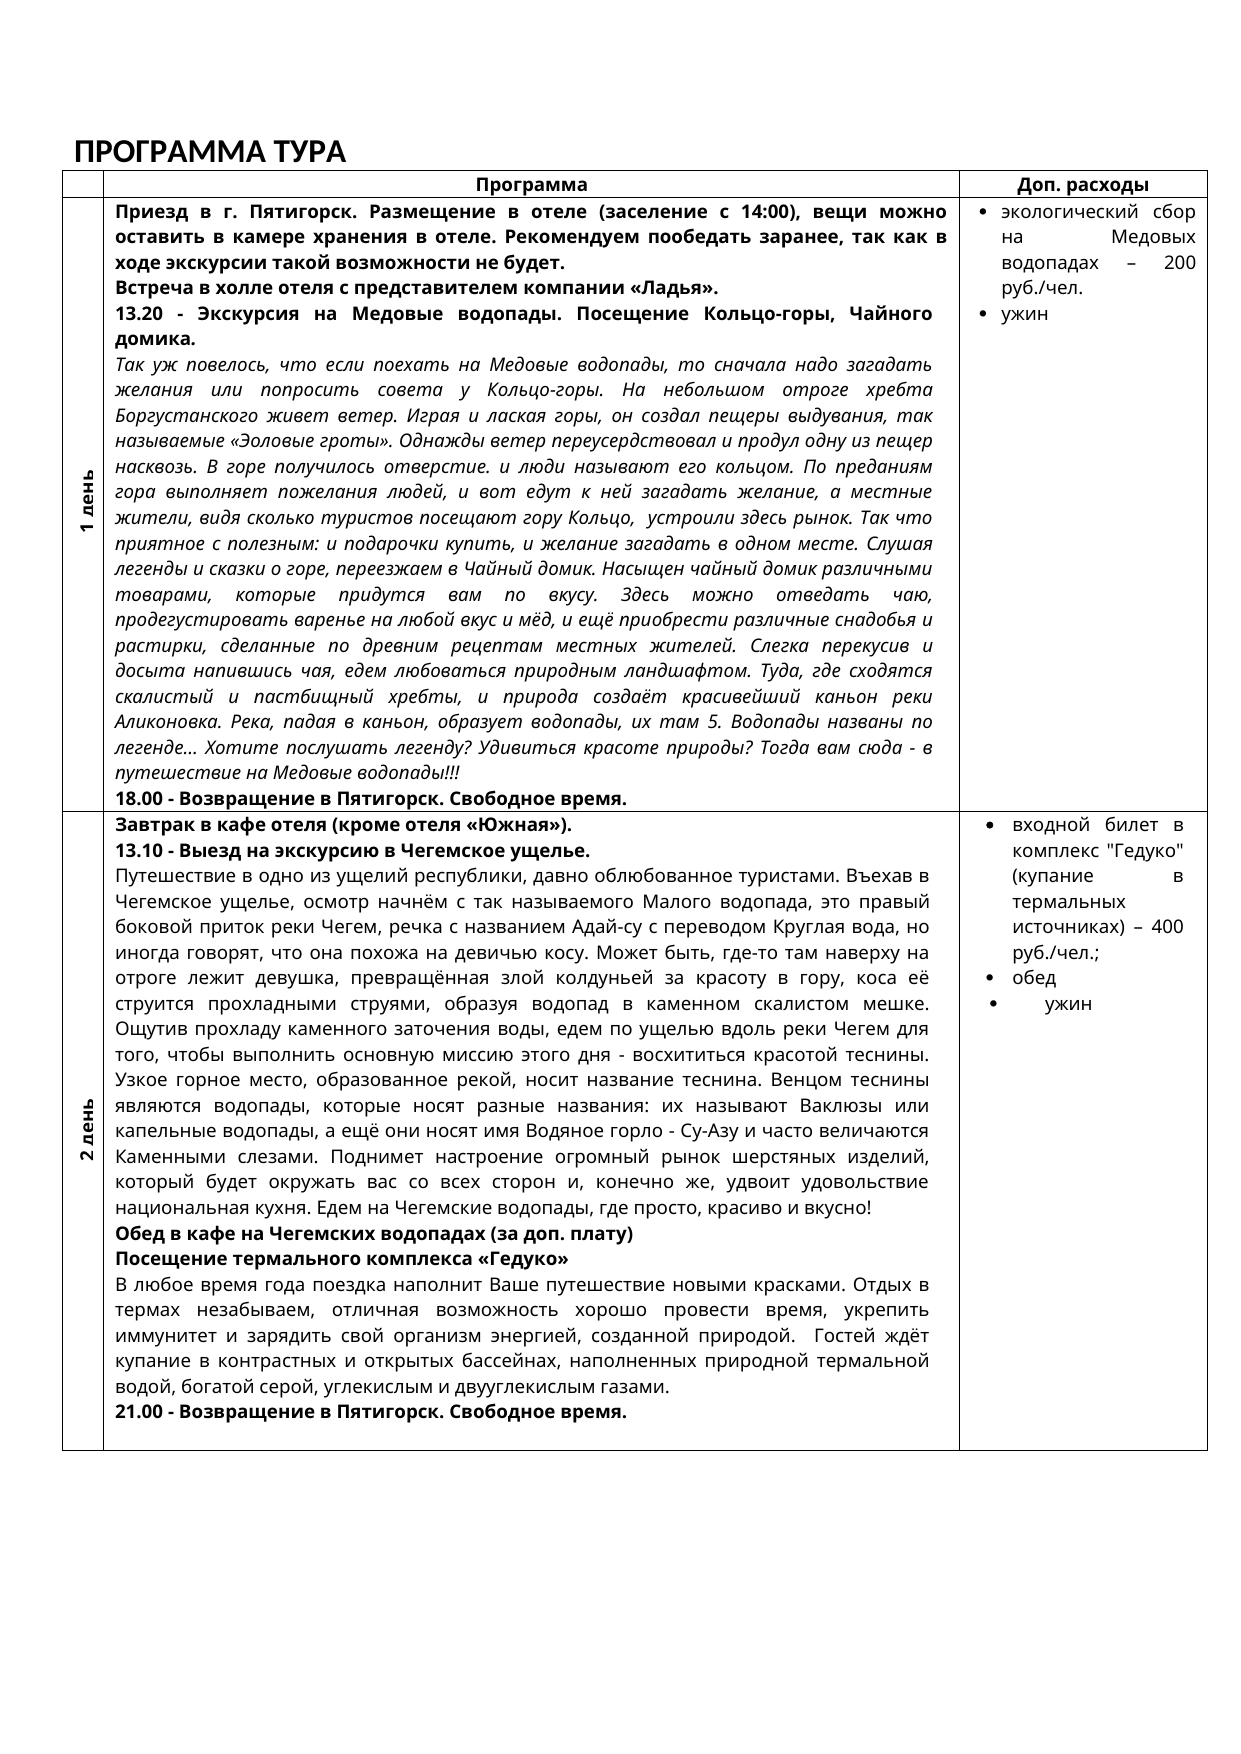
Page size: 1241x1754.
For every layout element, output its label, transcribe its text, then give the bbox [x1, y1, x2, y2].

table_cell входной билет в комплекс "Гедуко" (купание в термальных источниках) – 400 руб./чел.; обед ужин [960, 812, 1207, 1449]
table_cell экологический сбор на Медовых водопадах – 200 руб./чел. ужин [960, 198, 1207, 811]
table_cell Завтрак в кафе отеля (кроме отеля «Южная»). 13.10 - Выезд на экскурсию в Чегемское ущелье. Путешествие в одно из ущелий республики, давно облюбованное туристами. Въехав в Чегемское ущелье, осмотр начнём с так называемого Малого водопада, это правый боковой приток реки Чегем, речка с названием Адай-су с переводом Круглая вода, но иногда говорят, что она похожа на девичью косу. Может быть, где-то там наверху на отроге лежит девушка, превращённая злой колдуньей за красоту в гору, коса её струится прохладными струями, образуя водопад в каменном скалистом мешке. Ощутив прохладу каменного заточения воды, едем по ущелью вдоль реки Чегем для того, чтобы выполнить основную миссию этого дня - восхититься красотой теснины. Узкое горное место, образованное рекой, носит название теснина. Венцом теснины являются водопады, которые носят разные названия: их называют Ваклюзы или капельные водопады, а ещё они носят имя Водяное горло - Су-Азу и часто величаются Каменными слезами. Поднимет настроение огромный рынок шерстяных изделий, который будет окружать вас со всех сторон и, конечно же, удвоит удовольствие национальная кухня. Едем на Чегемские водопады, где просто, красиво и вкусно! Обед в кафе на Чегемских водопадах (за доп. плату) Посещение термального комплекса «Гедуко» В любое время года поездка наполнит Ваше путешествие новыми красками. Отдых в термах незабываем, отличная возможность хорошо провести время, укрепить иммунитет и зарядить свой организм энергией, созданной природой. Гостей ждёт купание в контрастных и открытых бассейнах, наполненных природной термальной водой, богатой серой, углекислым и двууглекислым газами. 21.00 - Возвращение в Пятигорск. Свободное время. [104, 812, 959, 1449]
table_cell 2 день [63, 812, 103, 1449]
table_cell 1 день [63, 198, 103, 811]
text ПРОГРАММА ТУРА [74, 130, 1181, 170]
table_header Доп. расходы [960, 171, 1207, 197]
table_header Программа [104, 171, 959, 197]
table_header [63, 171, 103, 197]
table_cell Приезд в г. Пятигорск. Размещение в отеле (заселение с 14:00), вещи можно оставить в камере хранения в отеле. Рекомендуем пообедать заранее, так как в ходе экскурсии такой возможности не будет. Встреча в холле отеля с представителем компании «Ладья». 13.20 - Экскурсия на Медовые водопады. Посещение Кольцо-горы, Чайного домика. Так уж повелось, что если поехать на Медовые водопады, то сначала надо загадать желания или попросить совета у Кольцо-горы. На небольшом отроге хребта Боргустанского живет ветер. Играя и лаская горы, он создал пещеры выдувания, так называемые «Эоловые гроты». Однажды ветер переусердствовал и продул одну из пещер насквозь. В горе получилось отверстие. и люди называют его кольцом. По преданиям гора выполняет пожелания людей, и вот едут к ней загадать желание, а местные жители, видя сколько туристов посещают гору Кольцо, устроили здесь рынок. Так что приятное с полезным: и подарочки купить, и желание загадать в одном месте. Слушая легенды и сказки о горе, переезжаем в Чайный домик. Насыщен чайный домик различными товарами, которые придутся вам по вкусу. Здесь можно отведать чаю, продегустировать варенье на любой вкус и мёд, и ещё приобрести различные снадобья и растирки, сделанные по древним рецептам местных жителей. Слегка перекусив и досыта напившись чая, едем любоваться природным ландшафтом. Туда, где сходятся скалистый и пастбищный хребты, и природа создаёт красивейший каньон реки Аликоновка. Река, падая в каньон, образует водопады, их там 5. Водопады названы по легенде… Хотите послушать легенду? Удивиться красоте природы? Тогда вам сюда - в путешествие на Медовые водопады!!! 18.00 - Возвращение в Пятигорск. Свободное время. [104, 198, 959, 811]
